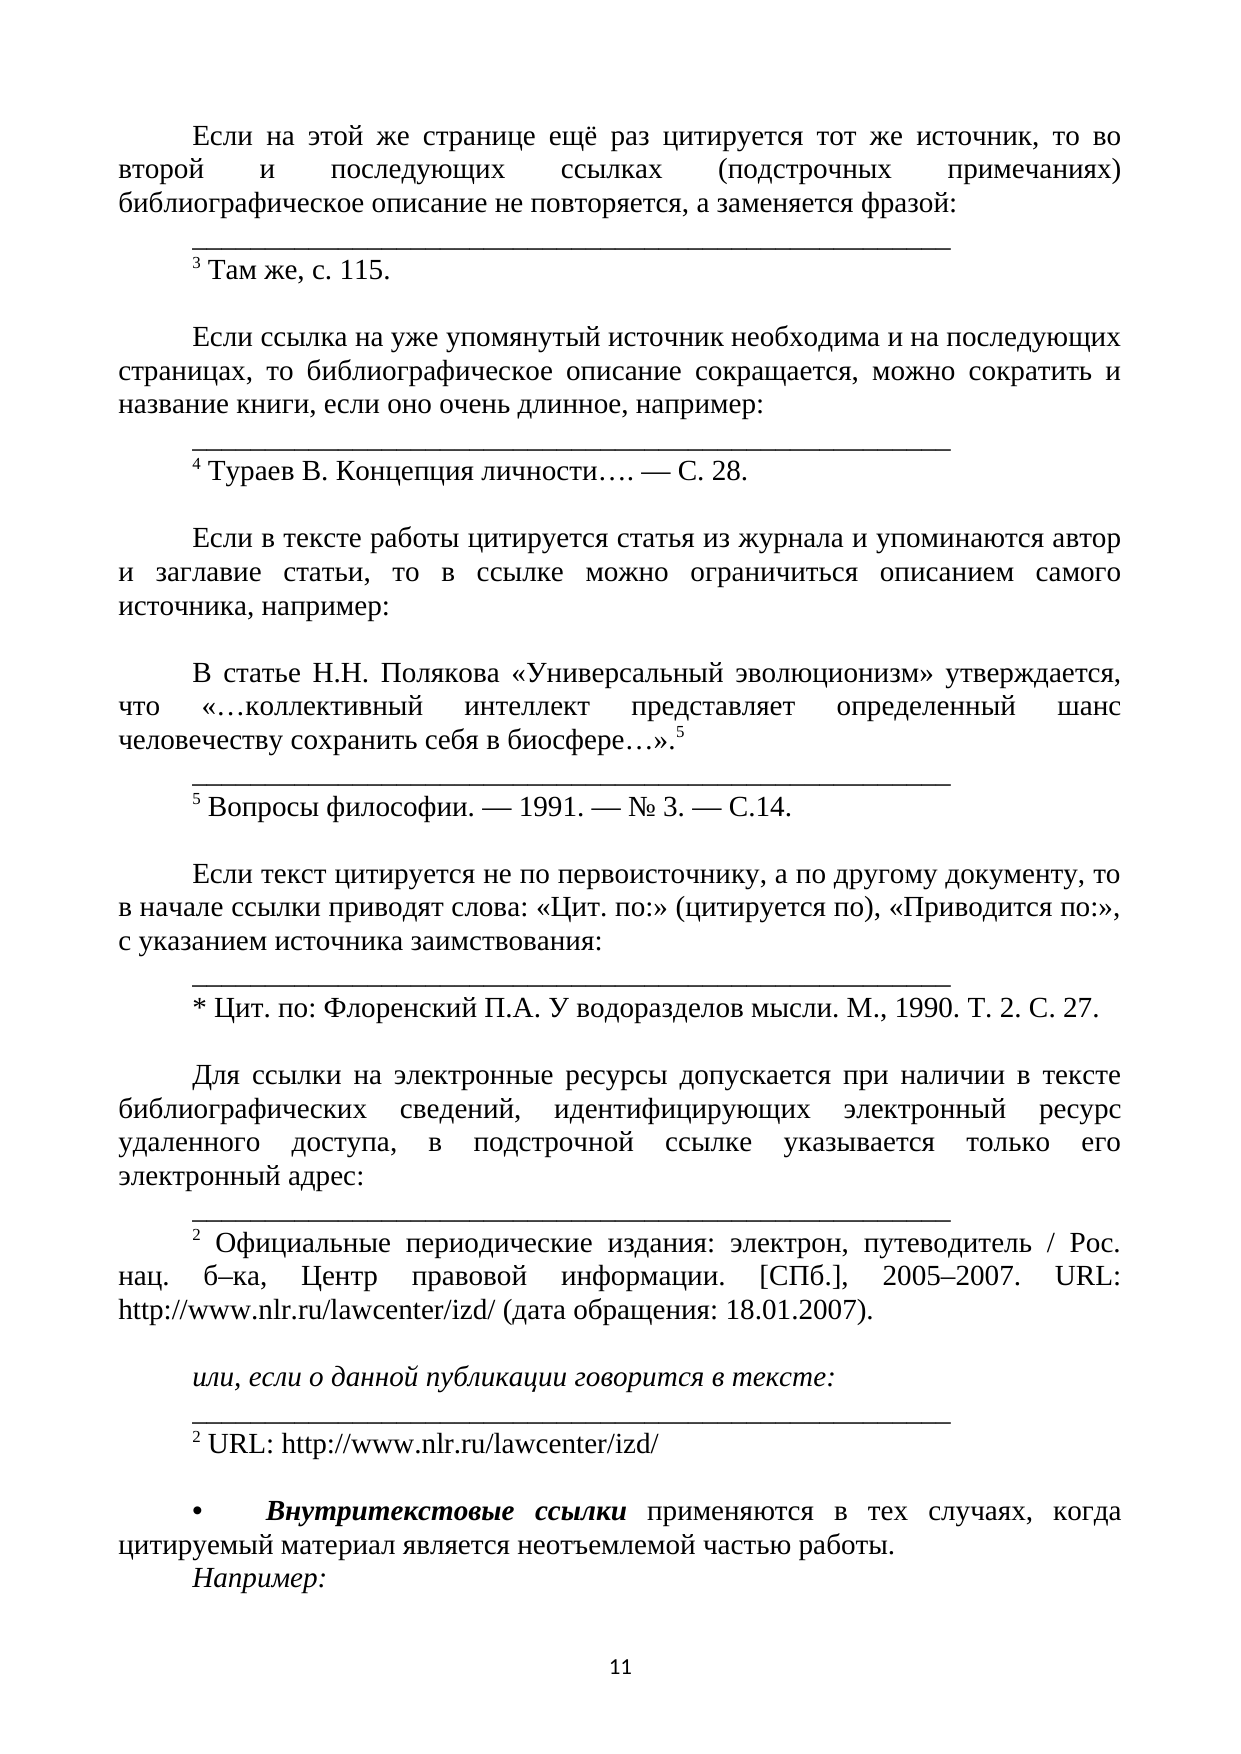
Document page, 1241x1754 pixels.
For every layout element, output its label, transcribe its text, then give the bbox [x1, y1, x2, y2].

text Для ссылки на электронные ресурсы допускается при наличии в тексте библиографических сведений, идентифицирующих электронный ресурс удаленного доступа, в подстрочной ссылке указывается только его электронный адрес: [118, 1057, 1122, 1191]
text 2 URL: http://www.nlr.ru/lawcenter/izd/ [118, 1426, 1122, 1460]
text 2 Официальные периодические издания: электрон, путеводитель / Рос. нац. б–ка, Центр правовой информации. [СПб.], 2005–2007. URL: http://www.nlr.ru/lawcenter/izd/ (дата обращения: 18.01.2007). [118, 1225, 1122, 1326]
text 5 Вопросы философии. — 1991. — № 3. — С.14. [118, 789, 1122, 822]
text 4 Тураев В. Концепция личности…. — С. 28. [118, 453, 1122, 487]
text Если ссылка на уже упомянутый источник необходима и на последующих страницах, то библиографическое описание сокращается, можно сократить и название книги, если оно очень длинное, например: [118, 319, 1122, 420]
text ____________________________________________________ [118, 420, 1122, 453]
text ____________________________________________________ [118, 1393, 1122, 1426]
text Если текст цитируется не по первоисточнику, а по другому документу, то в начале ссылки приводят слова: «Цит. по:» (цитируется по), «Приводится по:», с указанием источника заимствования: [118, 856, 1122, 957]
text ____________________________________________________ [118, 1191, 1122, 1225]
text Если в тексте работы цитируется статья из журнала и упоминаются автор и заглавие статьи, то в ссылке можно ограничиться описанием самого источника, например: [118, 521, 1122, 621]
text Если на этой же странице ещё раз цитируется тот же источник, то во второй и последующих ссылках (подстрочных примечаниях) библиографическое описание не повторяется, а заменяется фразой: [118, 118, 1122, 219]
list Внутритекстовые ссылки применяются в тех случаях, когда цитируемый материал является неотъемлемой частью работы. [118, 1493, 1122, 1561]
text ____________________________________________________ [118, 219, 1122, 252]
text ____________________________________________________ [118, 957, 1122, 990]
text ____________________________________________________ [118, 755, 1122, 789]
text или, если о данной публикации говорится в тексте: [118, 1359, 1122, 1393]
text В статье Н.Н. Полякова «Универсальный эволюционизм» утверждается, что «…коллективный интеллект представляет определенный шанс человечеству сохранить себя в биосфере…».5 [118, 655, 1122, 755]
text Например: [118, 1561, 1122, 1622]
text * Цит. по: Флоренский П.А. У водоразделов мысли. М., 1990. Т. 2. С. 27. [118, 990, 1122, 1024]
text 3 Там же, с. 115. [118, 252, 1122, 286]
